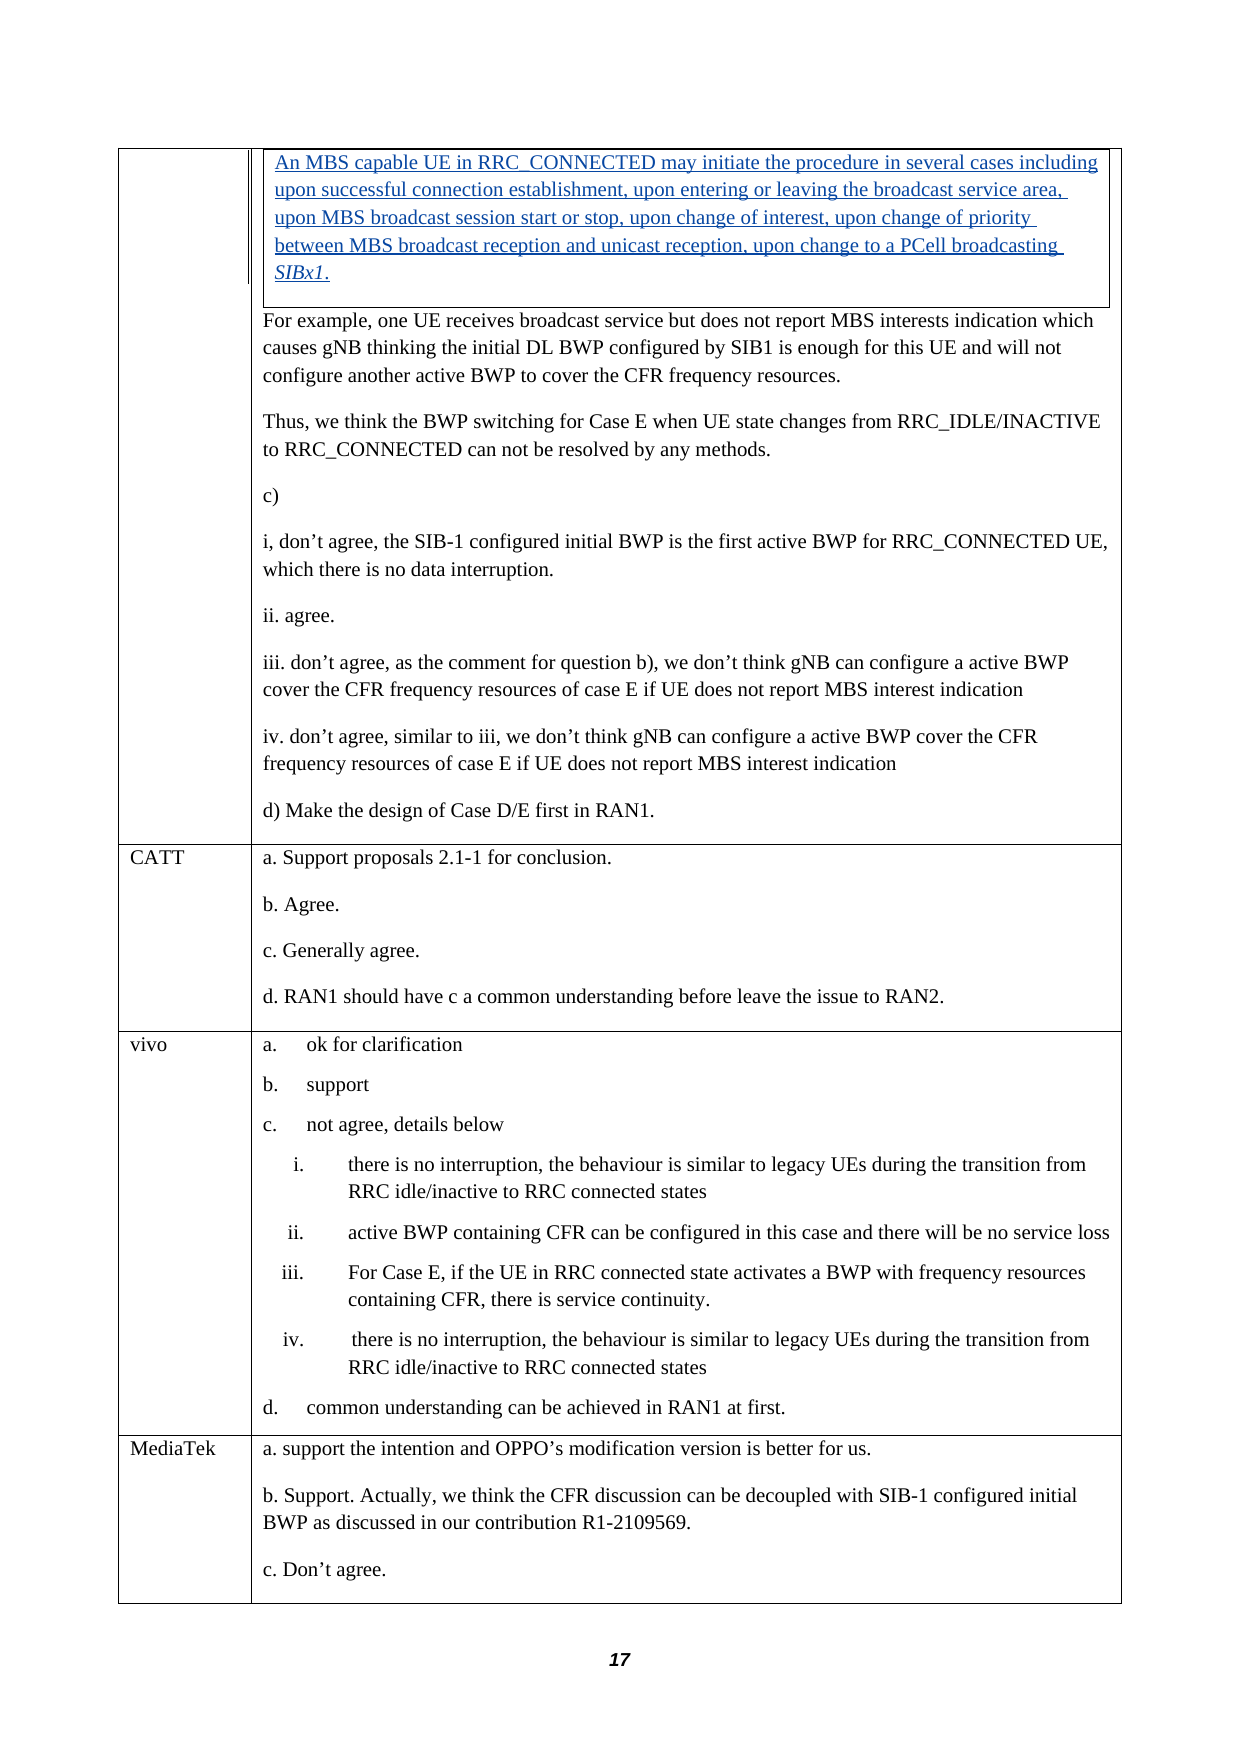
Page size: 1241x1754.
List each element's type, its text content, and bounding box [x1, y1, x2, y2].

table_cell a. Support proposals 2.1-1 for conclusion. b. Agree. c. Generally agree. d. RAN1 should have c a common understanding before leave the issue to RAN2. [252, 845, 1121, 1031]
table_cell vivo [119, 1032, 251, 1435]
table_cell CATT [119, 845, 251, 1031]
table_cell ok for clarification support not agree, details below there is no interruption, the behaviour is similar to legacy UEs during the transition from RRC idle/inactive to RRC connected states active BWP containing CFR can be configured in this case and there will be no service loss For Case E, if the UE in RRC connected state activates a BWP with frequency resources containing CFR, there is service continuity. there is no interruption, the behaviour is similar to legacy UEs during the transition from RRC idle/inactive to RRC connected states common understanding can be achieved in RAN1 at first. [252, 1032, 1121, 1435]
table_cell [252, 1436, 1121, 1603]
table_cell MediaTek [119, 1436, 251, 1603]
table_cell CMCC [119, 149, 251, 844]
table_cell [252, 149, 1121, 844]
